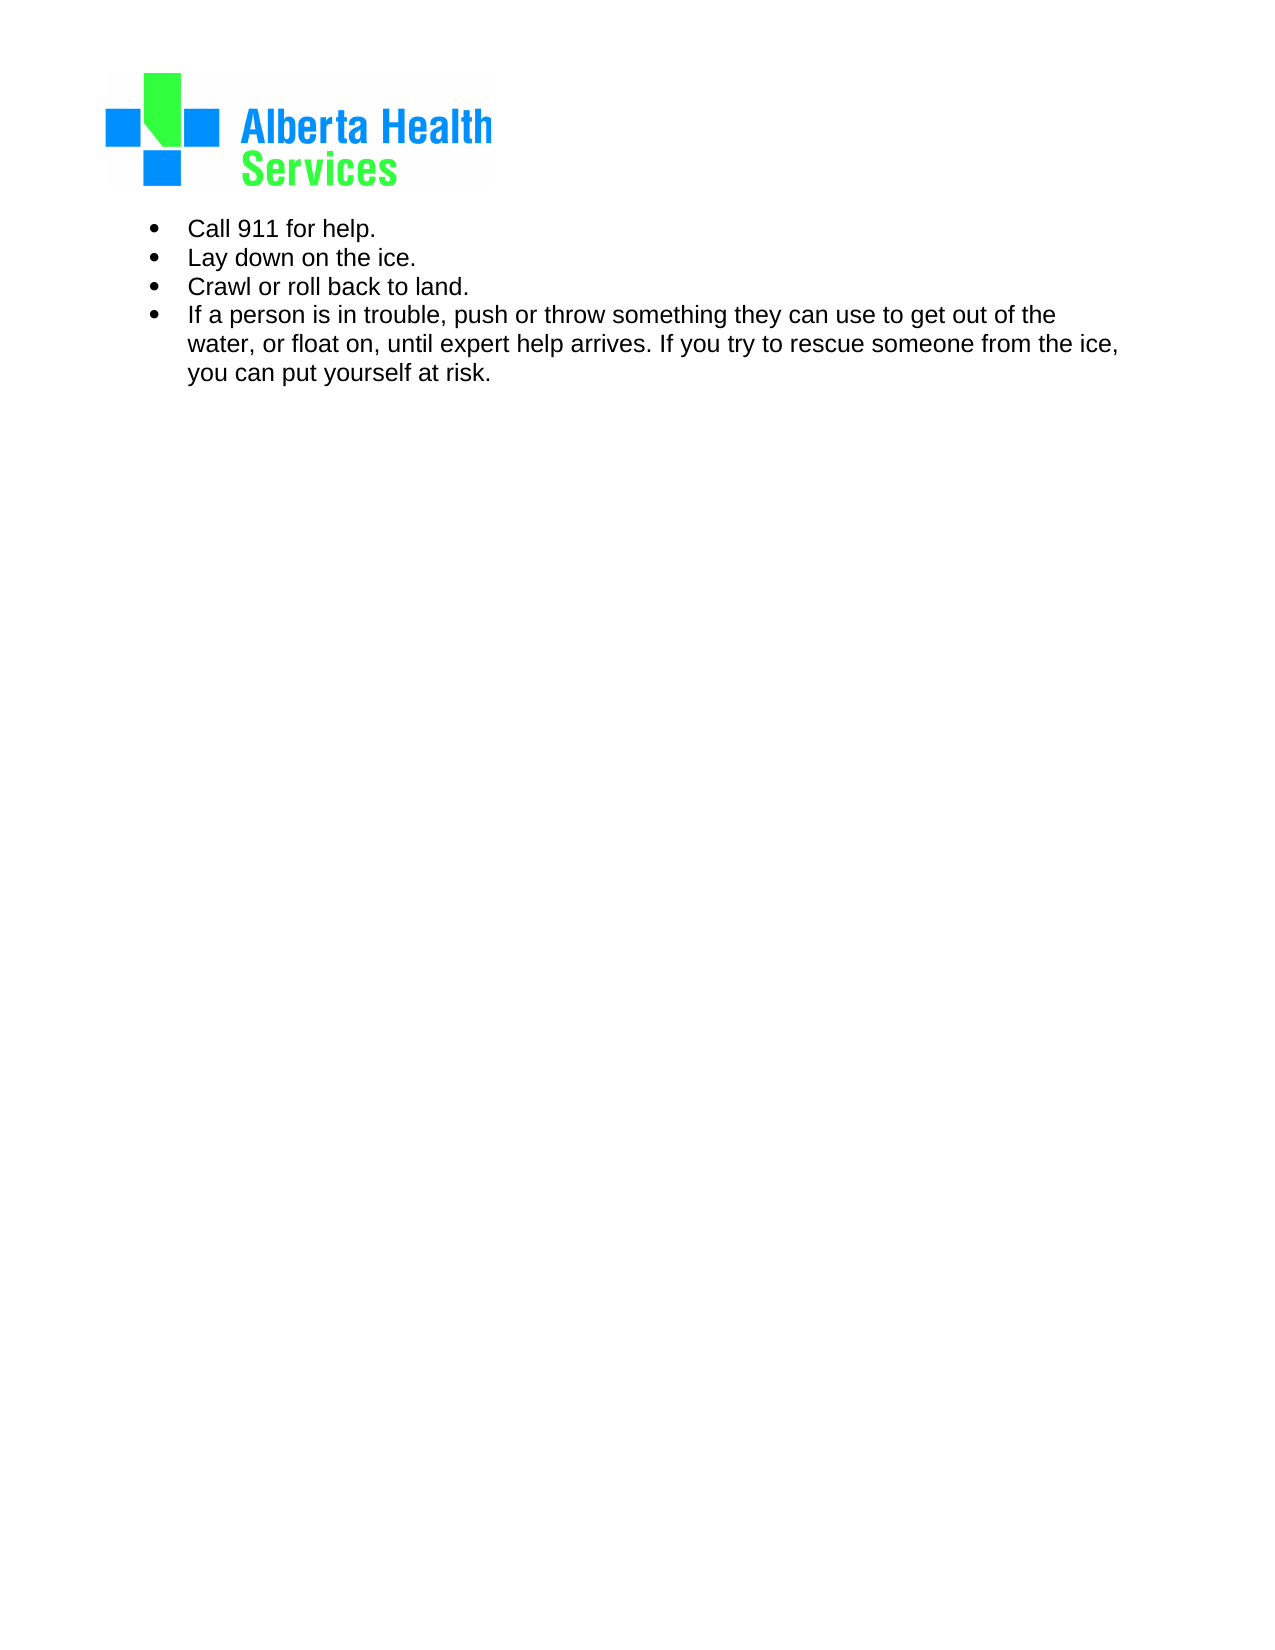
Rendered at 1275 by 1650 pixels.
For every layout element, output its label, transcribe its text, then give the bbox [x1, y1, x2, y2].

list Lay down on the ice. [150, 243, 1125, 272]
list Call 911 for help. [150, 214, 1125, 243]
list If a person is in trouble, push or throw something they can use to get out of the water, or float on, until expert help arrives. If you try to rescue someone from the ice, you can put yourself at risk. [150, 301, 1125, 387]
picture [105, 73, 492, 186]
list Crawl or roll back to land. [150, 272, 1125, 301]
